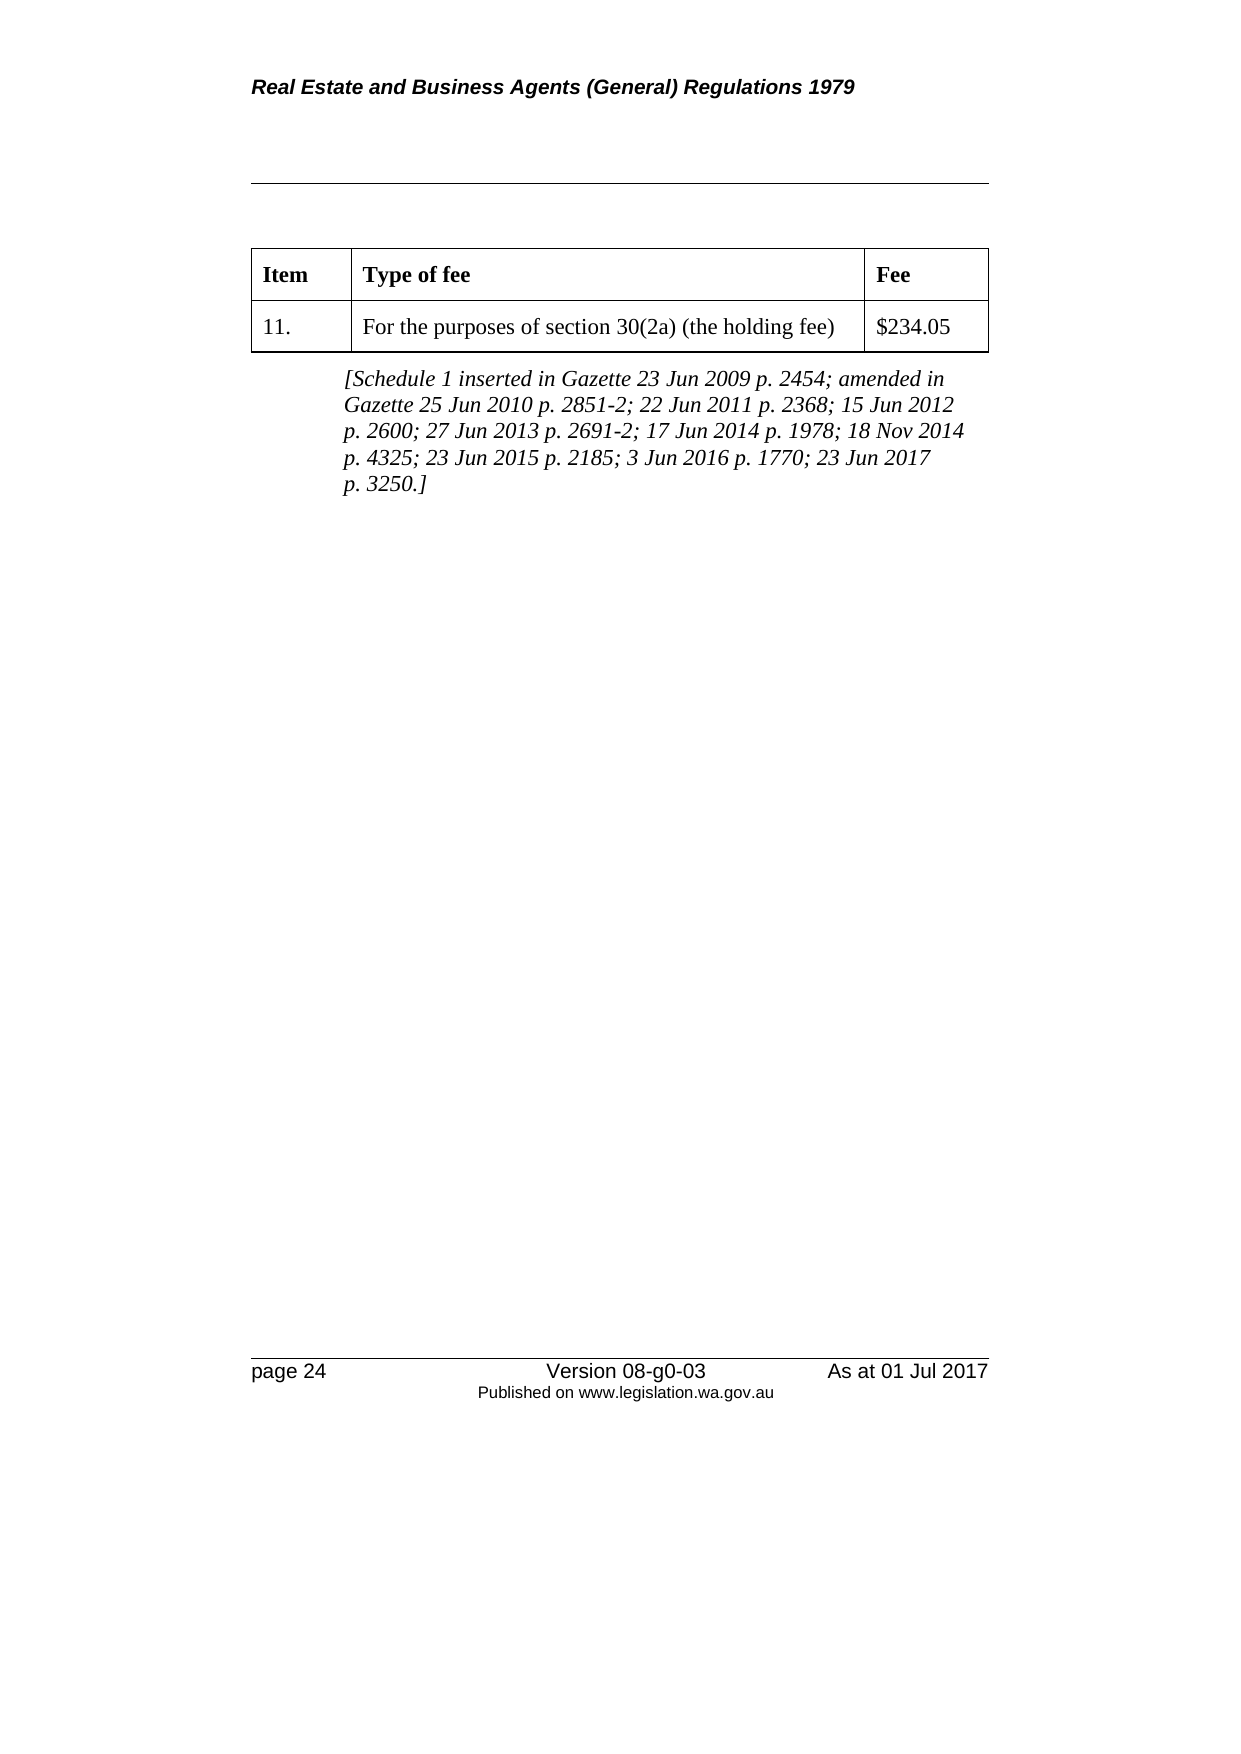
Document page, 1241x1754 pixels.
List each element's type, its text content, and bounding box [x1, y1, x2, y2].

table_header Fee [865, 249, 988, 300]
table_cell $234.05 [865, 301, 988, 351]
table_header Type of fee [352, 249, 864, 300]
table_cell 11. [252, 301, 351, 351]
text [Schedule 1 inserted in Gazette 23 Jun 2009 p. 2454; amended in Gazette 25 Jun 2010 p. 2851-2; 22 Jun 2011 p. 2368; 15 Jun 2012 p. 2600; 27 Jun 2013 p. 2691-2; 17 Jun 2014 p. 1978; 18 Nov 2014 p. 4325; 23 Jun 2015 p. 2185; 3 Jun 2016 p. 1770; 23 Jun 2017 p. 3250.] [251, 365, 989, 497]
table_header Item [252, 249, 351, 300]
table_cell For the purposes of section 30(2a) (the holding fee) [352, 301, 864, 351]
